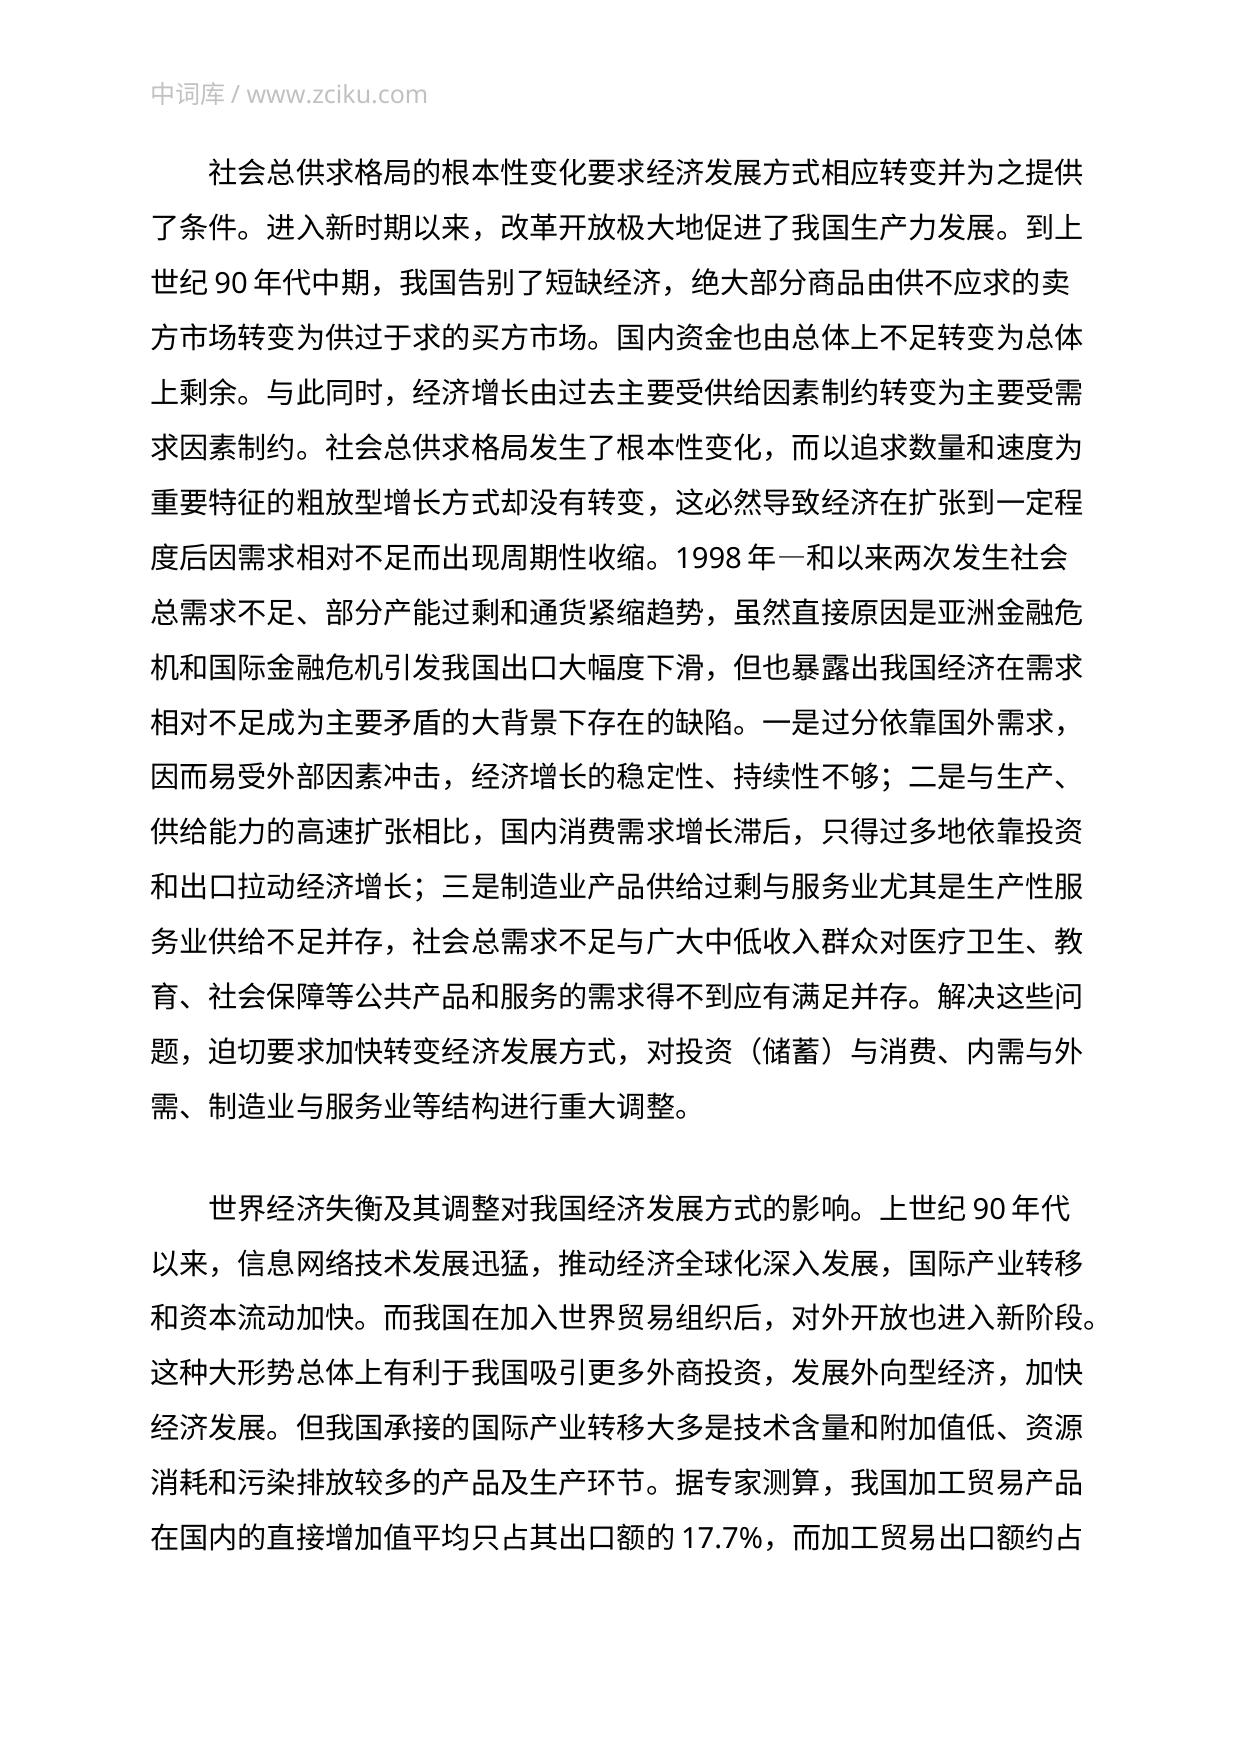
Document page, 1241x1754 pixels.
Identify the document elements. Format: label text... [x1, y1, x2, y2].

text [150, 1185, 1090, 1557]
text 社会总供求格局的根本性变化要求经济发展方式相应转变并为之提供了条件。进入新时期以来，改革开放极大地促进了我国生产力发展。到上世纪90年代中期，我国告别了短缺经济，绝大部分商品由供不应求的卖方市场转变为供过于求的买方市场。国内资金也由总体上不足转变为总体上剩余。与此同时，经济增长由过去主要受供给因素制约转变为主要受需求因素制约。社会总供求格局发生了根本性变化，而以追求数量和速度为重要特征的粗放型增长方式却没有转变，这必然导致经济在扩张到一定程度后因需求相对不足而出现周期性收缩。1998年—和以来两次发生社会总需求不足、部分产能过剩和通货紧缩趋势，虽然直接原因是亚洲金融危机和国际金融危机引发我国出口大幅度下滑，但也暴露出我国经济在需求相对不足成为主要矛盾的大背景下存在的缺陷。一是过分依靠国外需求，因而易受外部因素冲击，经济增长的稳定性、持续性不够；二是与生产、供给能力的高速扩张相比，国内消费需求增长滞后，只得过多地依靠投资和出口拉动经济增长；三是制造业产品供给过剩与服务业尤其是生产性服务业供给不足并存，社会总需求不足与广大中低收入群众对医疗卫生、教育、社会保障等公共产品和服务的需求得不到应有满足并存。解决这些问题，迫切要求加快转变经济发展方式，对投资（储蓄）与消费、内需与外需、制造业与服务业等结构进行重大调整。 [150, 150, 1090, 1126]
